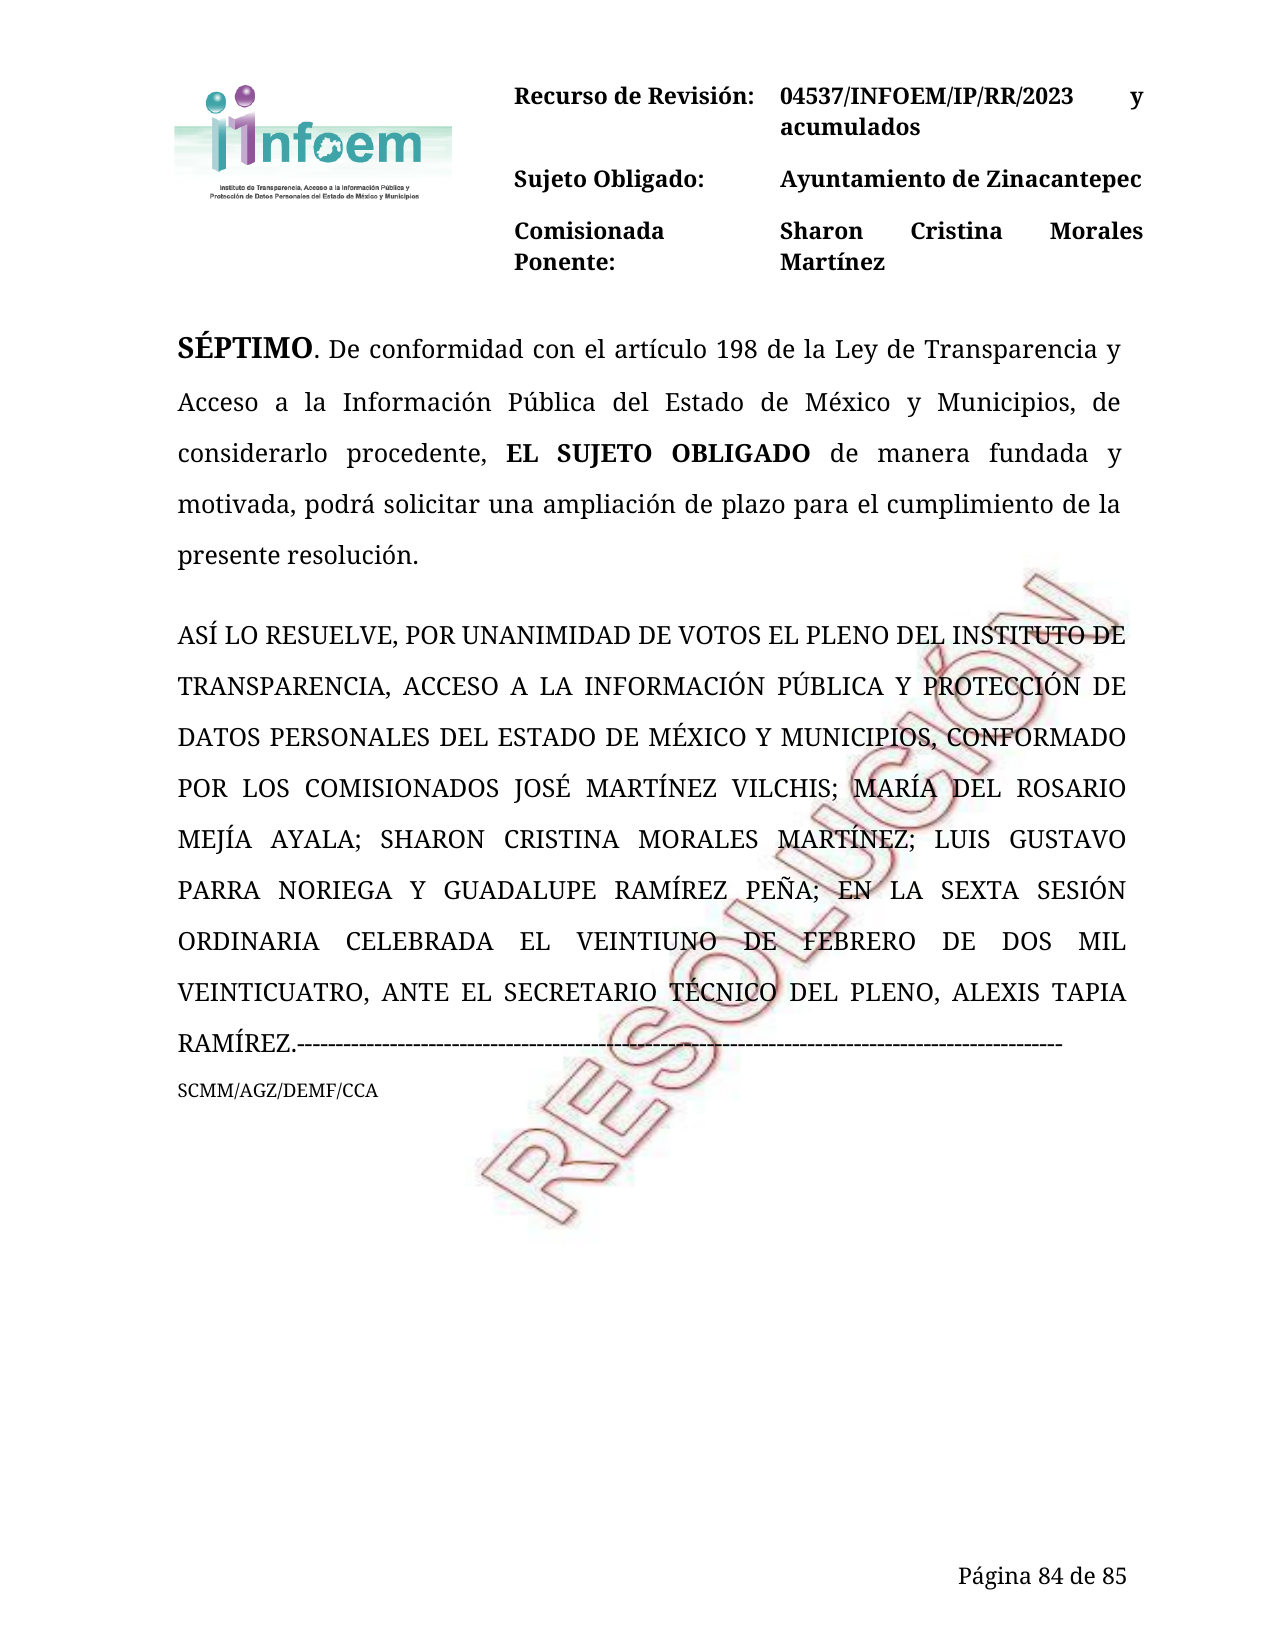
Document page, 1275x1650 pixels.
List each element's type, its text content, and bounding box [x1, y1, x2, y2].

picture [174, 79, 452, 220]
picture [464, 94, 1275, 1595]
text SÉPTIMO. De conformidad con el artículo 198 de la Ley de Transparencia y Acceso a la Información Pública del Estado de México y Municipios, de considerarlo procedente, EL SUJETO OBLIGADO de manera fundada y motivada, podrá solicitar una ampliación de plazo para el cumplimiento de la presente resolución. [177, 328, 1122, 571]
picture [897, 94, 905, 103]
text ASÍ LO RESUELVE, POR UNANIMIDAD DE VOTOS EL PLENO DEL INSTITUTO DE TRANSPARENCIA, ACCESO A LA INFORMACIÓN PÚBLICA Y PROTECCIÓN DE DATOS PERSONALES DEL ESTADO DE MÉXICO Y MUNICIPIOS, CONFORMADO POR LOS COMISIONADOS JOSÉ MARTÍNEZ VILCHIS; MARÍA DEL ROSARIO MEJÍA AYALA; SHARON CRISTINA MORALES MARTÍNEZ; LUIS GUSTAVO PARRA NORIEGA Y GUADALUPE RAMÍREZ PEÑA; EN LA SEXTA SESIÓN ORDINARIA CELEBRADA EL VEINTIUNO DE FEBRERO DE DOS MIL VEINTICUATRO, ANTE EL SECRETARIO TÉCNICO DEL PLENO, ALEXIS TAPIA RAMÍREZ.--------------------------------------------------------------------------------------------------- [177, 618, 1127, 1060]
text SCMM/AGZ/DEMF/CCA [177, 1077, 1127, 1102]
